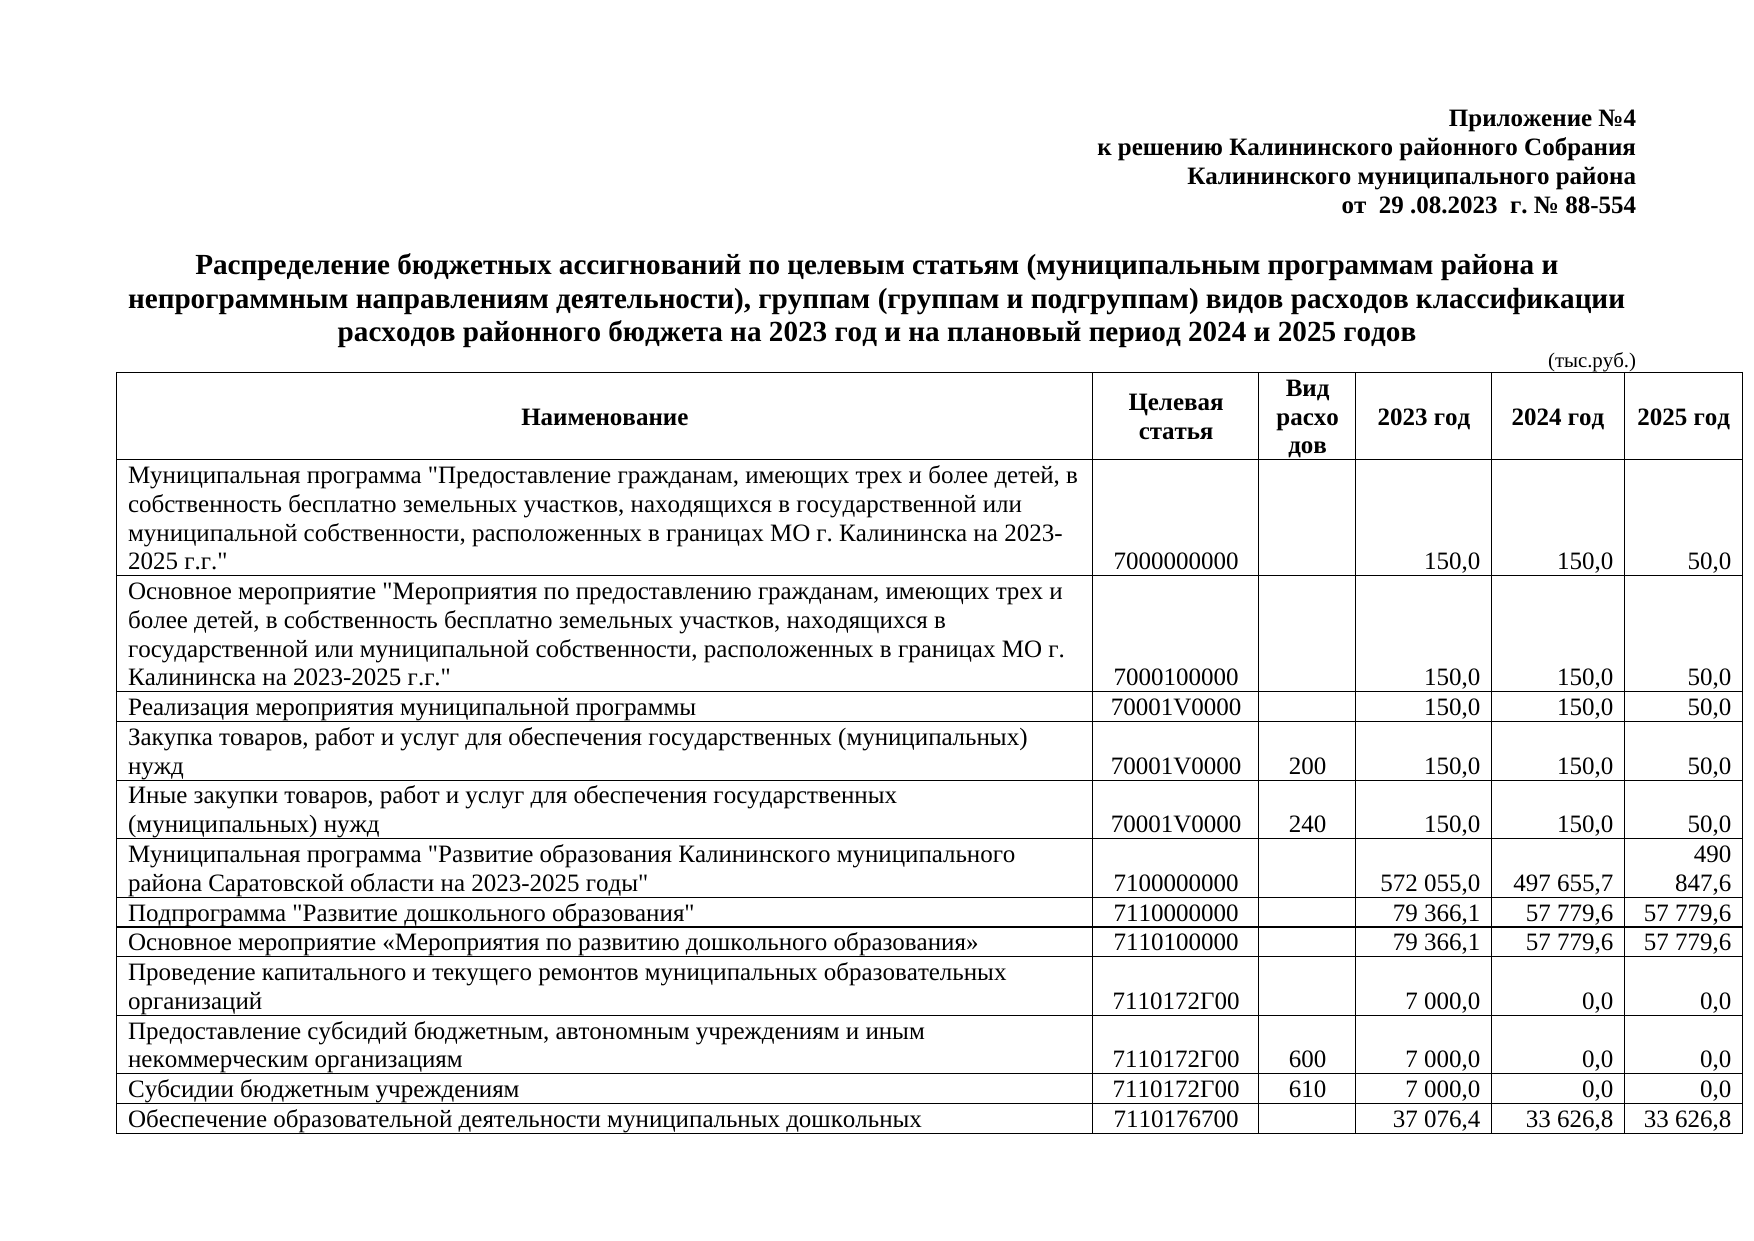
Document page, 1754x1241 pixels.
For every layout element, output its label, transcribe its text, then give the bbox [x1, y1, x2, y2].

table_cell Закупка товаров, работ и услуг для обеспечения государственных (муниципальных) нужд [117, 722, 1092, 779]
table_cell 0,0 [1625, 1016, 1742, 1073]
table_header Вид расходов [1259, 373, 1355, 459]
table_cell Муниципальная программа "Предоставление гражданам, имеющих трех и более детей, в собственность бесплатно земельных участков, находящихся в государственной или муниципальной собственности, расположенных в границах МО г. Калининска на 2023-2025 г.г." [117, 460, 1092, 575]
table_cell 50,0 [1625, 460, 1742, 575]
table_cell Иные закупки товаров, работ и услуг для обеспечения государственных (муниципальных) нужд [117, 781, 1092, 838]
table_cell 33 626,8 [1492, 1104, 1624, 1133]
table_cell 70001V0000 [1093, 692, 1258, 721]
table_cell 7 000,0 [1356, 1016, 1491, 1073]
table_cell 7110172Г00 [1093, 1016, 1258, 1073]
table_cell 150,0 [1492, 460, 1624, 575]
table_cell 572 055,0 [1356, 839, 1491, 897]
table_cell 150,0 [1492, 781, 1624, 838]
text (тыс.руб.) [118, 348, 1636, 372]
table_cell 490 847,6 [1625, 839, 1742, 897]
table_cell [1259, 957, 1355, 1015]
table_header 2024 год [1492, 373, 1624, 459]
table_cell 50,0 [1625, 576, 1742, 691]
table_cell [1259, 928, 1355, 956]
table_cell 79 366,1 [1356, 928, 1491, 956]
text Калининского муниципального района [546, 161, 1636, 190]
table_cell 7 000,0 [1356, 957, 1491, 1015]
table_cell 7110176700 [1093, 1104, 1258, 1133]
table_cell 0,0 [1492, 1016, 1624, 1073]
table_cell 610 [1259, 1074, 1355, 1103]
text Приложение №4 [546, 103, 1636, 132]
table_cell 7 000,0 [1356, 1074, 1491, 1103]
table_cell 200 [1259, 722, 1355, 779]
table_cell Проведение капитального и текущего ремонтов муниципальных образовательных организаций [117, 957, 1092, 1015]
table_cell Подпрограмма "Развитие дошкольного образования" [117, 898, 1092, 926]
table_cell 70001V0000 [1093, 722, 1258, 779]
table_cell 497 655,7 [1492, 839, 1624, 897]
table_cell 150,0 [1356, 576, 1491, 691]
table_cell 79 366,1 [1356, 898, 1491, 926]
table_cell 150,0 [1356, 722, 1491, 779]
table_cell 57 779,6 [1625, 898, 1742, 926]
table_cell Субсидии бюджетным учреждениям [117, 1074, 1092, 1103]
table_cell 70001V0000 [1093, 781, 1258, 838]
table_cell 150,0 [1356, 460, 1491, 575]
table_cell 37 076,4 [1356, 1104, 1491, 1133]
table_cell 150,0 [1492, 576, 1624, 691]
table_cell 7110172Г00 [1093, 957, 1258, 1015]
table_cell 50,0 [1625, 692, 1742, 721]
table_cell 240 [1259, 781, 1355, 838]
table_cell 150,0 [1492, 692, 1624, 721]
table_cell [1259, 1104, 1355, 1133]
table_cell 600 [1259, 1016, 1355, 1073]
table_cell Основное мероприятие "Мероприятия по предоставлению гражданам, имеющих трех и более детей, в собственность бесплатно земельных участков, находящихся в государственной или муниципальной собственности, расположенных в границах МО г. Калининска на 2023-2025 г.г." [117, 576, 1092, 691]
table_cell 33 626,8 [1625, 1104, 1742, 1133]
table_cell 150,0 [1356, 781, 1491, 838]
table_cell Основное мероприятие «Мероприятия по развитию дошкольного образования» [117, 928, 1092, 956]
table_header 2023 год [1356, 373, 1491, 459]
table_cell [1259, 898, 1355, 926]
table_cell 150,0 [1492, 722, 1624, 779]
table_header Целевая статья [1093, 373, 1258, 459]
table_cell 0,0 [1625, 1074, 1742, 1103]
table_cell 0,0 [1492, 1074, 1624, 1103]
table_cell [1259, 460, 1355, 575]
table_cell Муниципальная программа "Развитие образования Калининского муниципального района Саратовской области на 2023-2025 годы" [117, 839, 1092, 897]
table_cell [1259, 692, 1355, 721]
table_cell 50,0 [1625, 722, 1742, 779]
table_cell 57 779,6 [1492, 898, 1624, 926]
table_cell 7000000000 [1093, 460, 1258, 575]
table_cell Реализация мероприятия муниципальной программы [117, 692, 1092, 721]
table_cell 7110000000 [1093, 898, 1258, 926]
table_header 2025 год [1625, 373, 1742, 459]
table_cell 0,0 [1625, 957, 1742, 1015]
table_cell 7100000000 [1093, 839, 1258, 897]
table_cell Предоставление субсидий бюджетным, автономным учреждениям и иным некоммерческим организациям [117, 1016, 1092, 1073]
table_cell 7000100000 [1093, 576, 1258, 691]
table_cell 7110172Г00 [1093, 1074, 1258, 1103]
table_cell 50,0 [1625, 781, 1742, 838]
text Распределение бюджетных ассигнований по целевым статьям (муниципальным программам района и непрограммным направлениям деятельности), группам (группам и подгруппам) видов расходов классификации расходов районного бюджета на 2023 год и на плановый период 2024 и 2025 годов [118, 247, 1636, 348]
table_cell 57 779,6 [1492, 928, 1624, 956]
text от 29 .08.2023 г. № 88-554 [546, 190, 1636, 218]
text к решению Калининского районного Собрания [546, 132, 1636, 161]
table_cell [1259, 839, 1355, 897]
table_header Наименование [117, 373, 1092, 459]
table_cell 57 779,6 [1625, 928, 1742, 956]
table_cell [117, 1104, 1092, 1133]
table_cell 150,0 [1356, 692, 1491, 721]
table_cell [1259, 576, 1355, 691]
table_cell 0,0 [1492, 957, 1624, 1015]
table_cell 7110100000 [1093, 928, 1258, 956]
